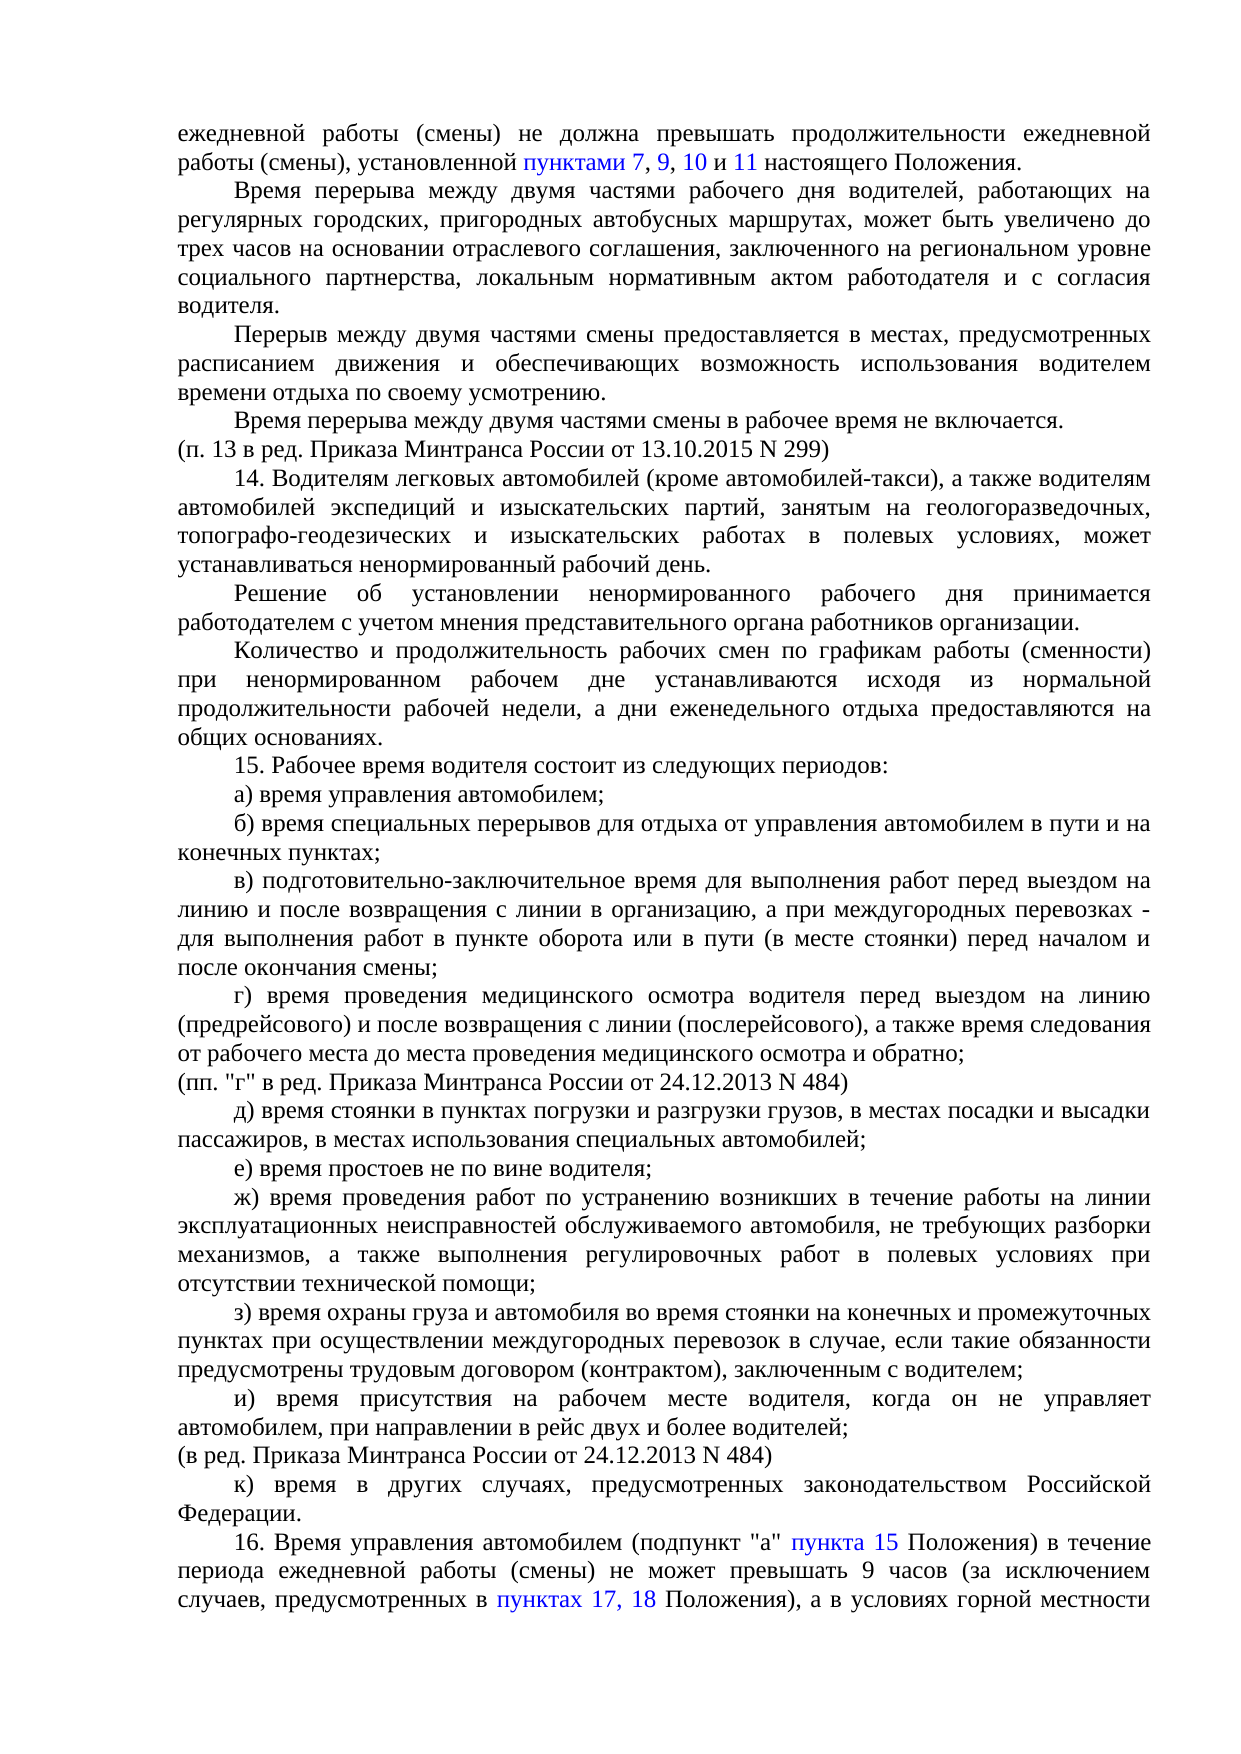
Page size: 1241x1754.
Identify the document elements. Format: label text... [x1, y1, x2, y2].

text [177, 1527, 1152, 1613]
text а) время управления автомобилем; [177, 779, 1152, 808]
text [177, 118, 1152, 176]
text и) время присутствия на рабочем месте водителя, когда он не управляет автомобилем, при направлении в рейс двух и более водителей; [177, 1383, 1152, 1441]
text Время перерыва между двумя частями смены в рабочее время не включается. [177, 406, 1152, 434]
text з) время охраны груза и автомобиля во время стоянки на конечных и промежуточных пунктах при осуществлении междугородных перевозок в случае, если такие обязанности предусмотрены трудовым договором (контрактом), заключенным с водителем; [177, 1297, 1152, 1383]
text Решение об установлении ненормированного рабочего дня принимается работодателем с учетом мнения представительного органа работников организации. [177, 578, 1152, 636]
text 15. Рабочее время водителя состоит из следующих периодов: [177, 751, 1152, 779]
text е) время простоев не по вине водителя; [177, 1153, 1152, 1182]
text (пп. "г" в ред. Приказа Минтранса России от 24.12.2013 N 484) [177, 1067, 1152, 1096]
text (в ред. Приказа Минтранса России от 24.12.2013 N 484) [177, 1441, 1152, 1469]
text д) время стоянки в пунктах погрузки и разгрузки грузов, в местах посадки и высадки пассажиров, в местах использования специальных автомобилей; [177, 1096, 1152, 1153]
text 14. Водителям легковых автомобилей (кроме автомобилей-такси), а также водителям автомобилей экспедиций и изыскательских партий, занятым на геологоразведочных, топографо-геодезических и изыскательских работах в полевых условиях, может устанавливаться ненормированный рабочий день. [177, 463, 1152, 578]
text ж) время проведения работ по устранению возникших в течение работы на линии эксплуатационных неисправностей обслуживаемого автомобиля, не требующих разборки механизмов, а также выполнения регулировочных работ в полевых условиях при отсутствии технической помощи; [177, 1182, 1152, 1297]
text б) время специальных перерывов для отдыха от управления автомобилем в пути и на конечных пунктах; [177, 808, 1152, 866]
text Время перерыва между двумя частями рабочего дня водителей, работающих на регулярных городских, пригородных автобусных маршрутах, может быть увеличено до трех часов на основании отраслевого соглашения, заключенного на региональном уровне социального партнерства, локальным нормативным актом работодателя и с согласия водителя. [177, 176, 1152, 319]
text Перерыв между двумя частями смены предоставляется в местах, предусмотренных расписанием движения и обеспечивающих возможность использования водителем времени отдыха по своему усмотрению. [177, 319, 1152, 406]
text (п. 13 в ред. Приказа Минтранса России от 13.10.2015 N 299) [177, 434, 1152, 463]
text к) время в других случаях, предусмотренных законодательством Российской Федерации. [177, 1469, 1152, 1527]
text Количество и продолжительность рабочих смен по графикам работы (сменности) при ненормированном рабочем дне устанавливаются исходя из нормальной продолжительности рабочей недели, а дни еженедельного отдыха предоставляются на общих основаниях. [177, 636, 1152, 751]
text г) время проведения медицинского осмотра водителя перед выездом на линию (предрейсового) и после возвращения с линии (послерейсового), а также время следования от рабочего места до места проведения медицинского осмотра и обратно; [177, 981, 1152, 1067]
text в) подготовительно-заключительное время для выполнения работ перед выездом на линию и после возвращения с линии в организацию, а при междугородных перевозках - для выполнения работ в пункте оборота или в пути (в месте стоянки) перед началом и после окончания смены; [177, 866, 1152, 981]
